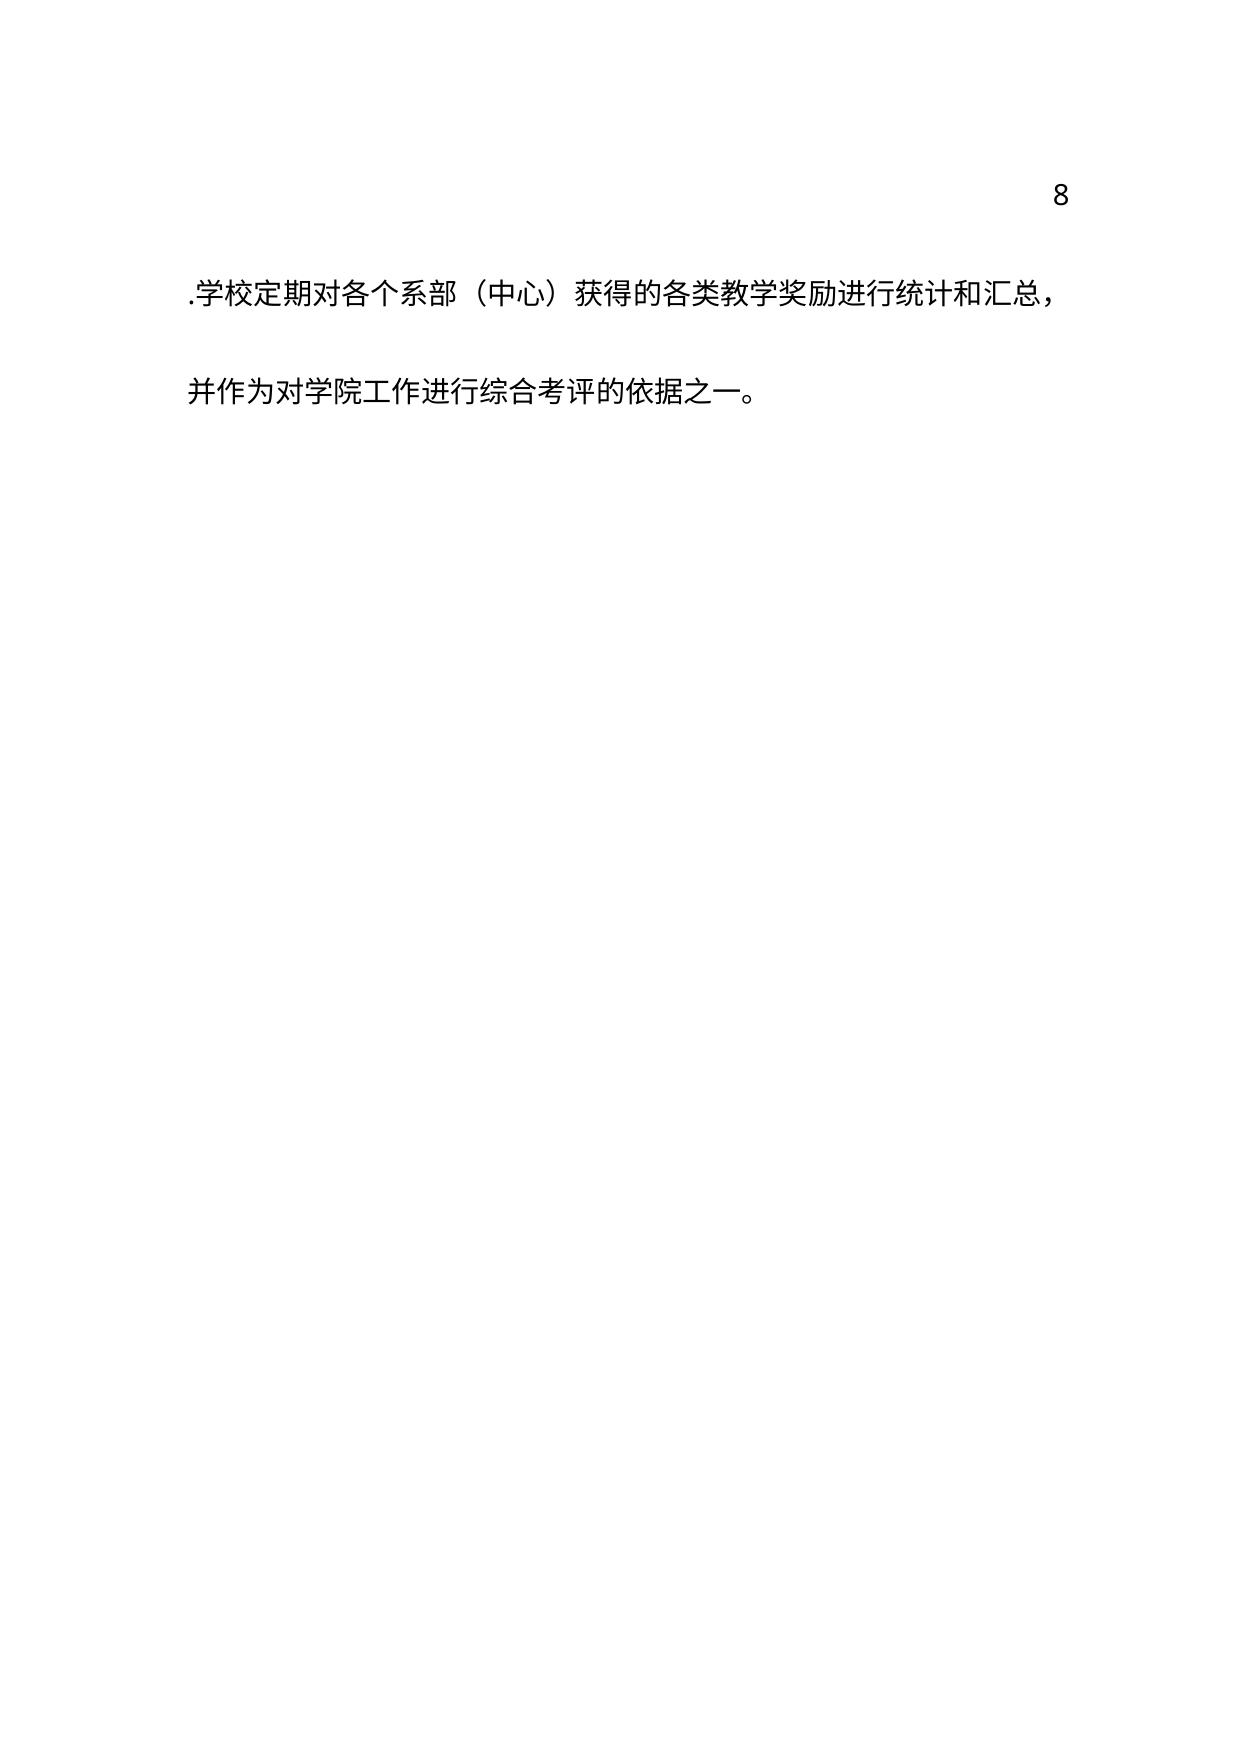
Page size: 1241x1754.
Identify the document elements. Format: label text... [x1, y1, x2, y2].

text 8.学校定期对各个系部（中心）获得的各类教学奖励进行统计和汇总，并作为对学院工作进行综合考评的依据之一。 [187, 162, 1053, 422]
